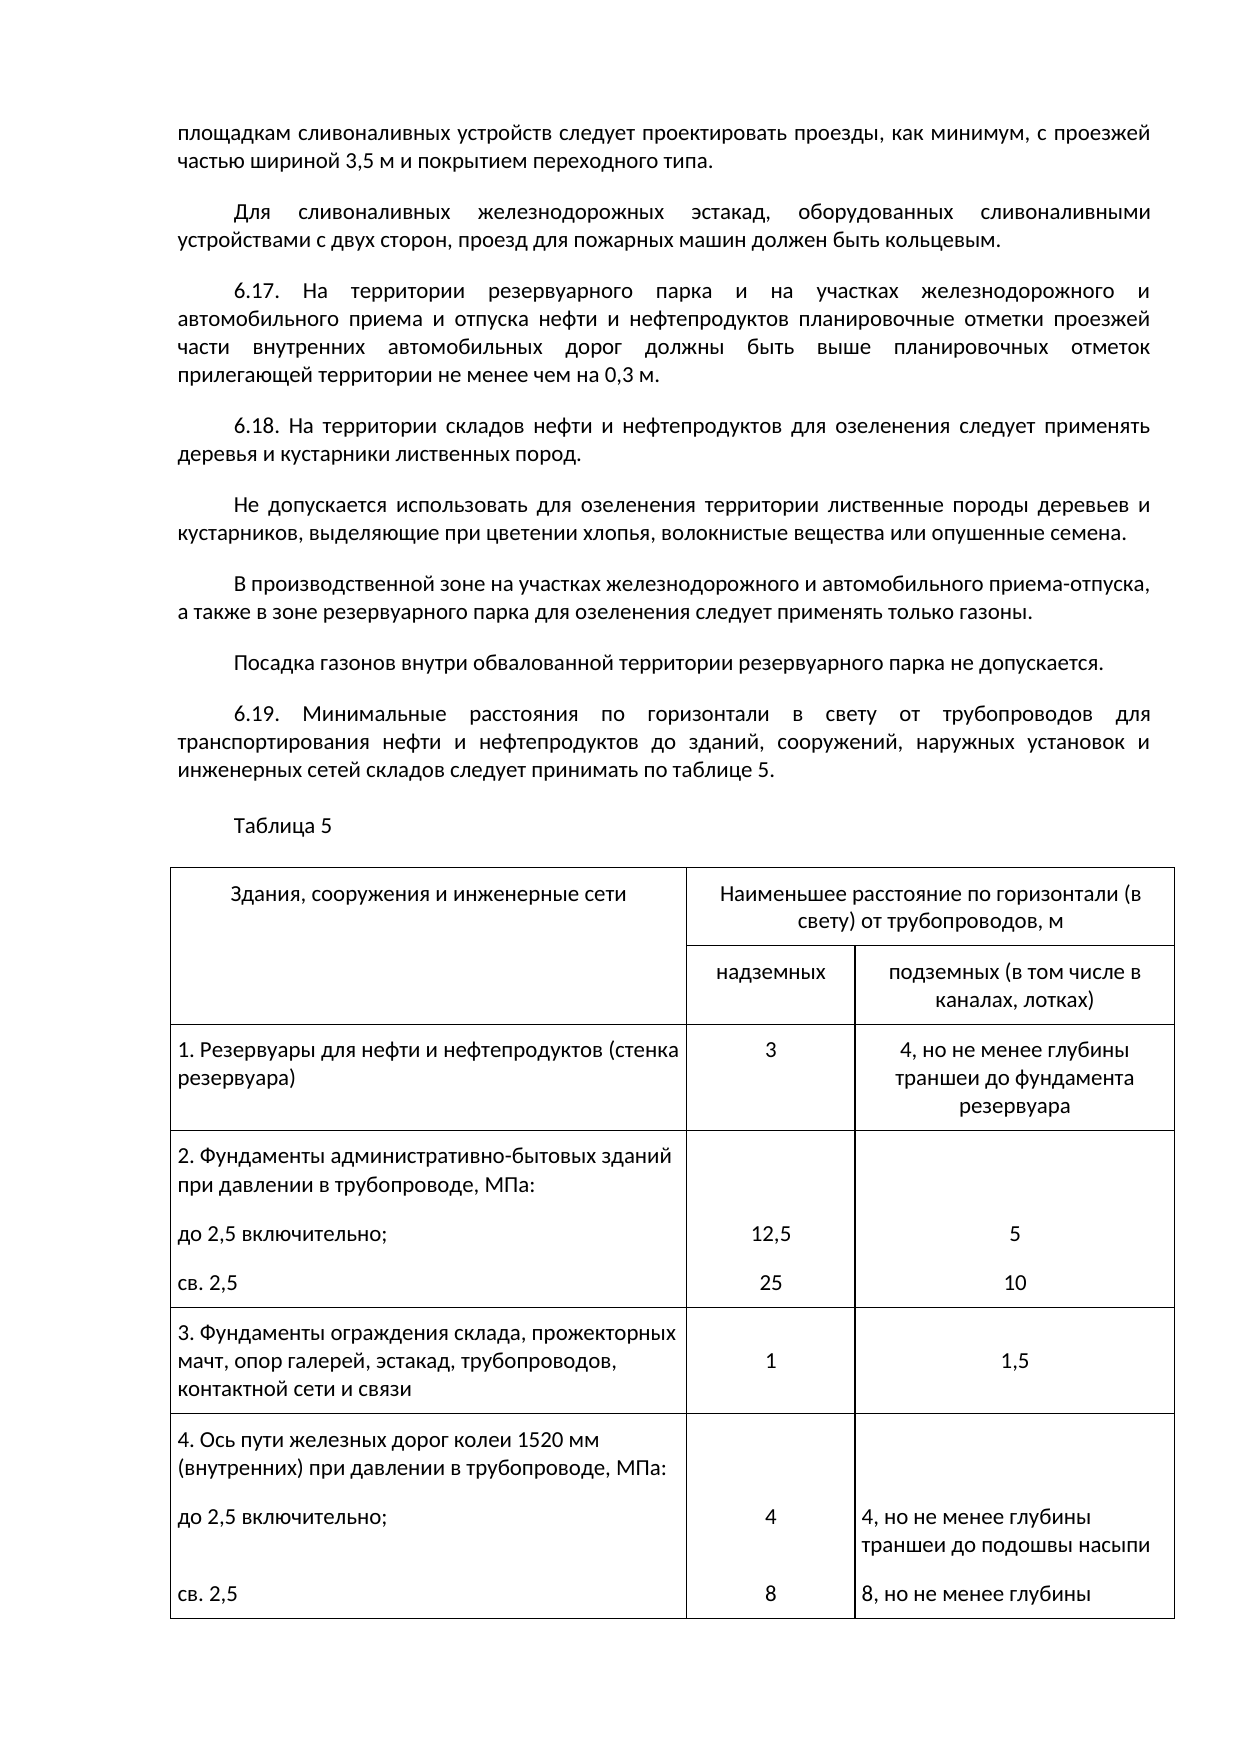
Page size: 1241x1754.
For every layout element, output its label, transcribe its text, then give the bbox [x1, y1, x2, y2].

text 6.19. Минимальные расстояния по горизонтали в свету от трубопроводов для транспортирования нефти и нефтепродуктов до зданий, сооружений, наружных установок и инженерных сетей складов следует принимать по таблице 5. [177, 699, 1152, 783]
table_cell св. 2,5 [171, 1569, 686, 1618]
text 6.18. На территории складов нефти и нефтепродуктов для озеленения следует применять деревья и кустарники лиственных пород. [177, 411, 1152, 467]
table_cell до 2,5 включительно; [171, 1208, 686, 1258]
text Для сливоналивных железнодорожных эстакад, оборудованных сливоналивными устройствами с двух сторон, проезд для пожарных машин должен быть кольцевым. [177, 197, 1152, 253]
table_cell 4, но не менее глубины траншеи до фундамента резервуара [856, 1025, 1174, 1130]
text 6.17. На территории резервуарного парка и на участках железнодорожного и автомобильного приема и отпуска нефти и нефтепродуктов планировочные отметки проезжей части внутренних автомобильных дорог должны быть выше планировочных отметок прилегающей территории не менее чем на 0,3 м. [177, 276, 1152, 388]
table_cell [856, 1414, 1174, 1492]
table_cell св. 2,5 [171, 1258, 686, 1307]
table_cell до 2,5 включительно; [171, 1492, 686, 1569]
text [177, 118, 1152, 174]
table_cell 2. Фундаменты административно-бытовых зданий при давлении в трубопроводе, МПа: [171, 1131, 686, 1208]
table_cell 3 [687, 1025, 854, 1130]
table_cell 1 [687, 1308, 854, 1413]
table_cell 4 [687, 1492, 854, 1569]
text Не допускается использовать для озеленения территории лиственные породы деревьев и кустарников, выделяющие при цветении хлопья, волокнистые вещества или опушенные семена. [177, 490, 1152, 546]
text Посадка газонов внутри обвалованной территории резервуарного парка не допускается. [177, 648, 1152, 676]
table_cell 8 [687, 1569, 854, 1618]
table_header Здания, сооружения и инженерные сети [171, 868, 686, 1024]
table_cell [687, 1131, 854, 1208]
table_cell 3. Фундаменты ограждения склада, прожекторных мачт, опор галерей, эстакад, трубопроводов, контактной сети и связи [171, 1308, 686, 1413]
table_header Наименьшее расстояние по горизонтали (в свету) от трубопроводов, м [687, 868, 1174, 945]
text В производственной зоне на участках железнодорожного и автомобильного приема-отпуска, а также в зоне резервуарного парка для озеленения следует применять только газоны. [177, 569, 1152, 625]
table_cell 12,5 [687, 1208, 854, 1258]
table_cell 4, но не менее глубины траншеи до подошвы насыпи [856, 1492, 1174, 1569]
table_cell 4. Ось пути железных дорог колеи 1520 мм (внутренних) при давлении в трубопроводе, МПа: [171, 1414, 686, 1492]
table_cell 1,5 [856, 1308, 1174, 1413]
table_cell надземных [687, 946, 854, 1024]
table_cell 10 [856, 1258, 1174, 1307]
table_cell подземных (в том числе в каналах, лотках) [856, 946, 1174, 1024]
text Таблица 5 [177, 811, 1152, 839]
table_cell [856, 1569, 1174, 1618]
table_cell 25 [687, 1258, 854, 1307]
table_cell 1. Резервуары для нефти и нефтепродуктов (стенка резервуара) [171, 1025, 686, 1130]
table_cell [687, 1414, 854, 1492]
table_cell 5 [856, 1208, 1174, 1258]
table_cell [856, 1131, 1174, 1208]
